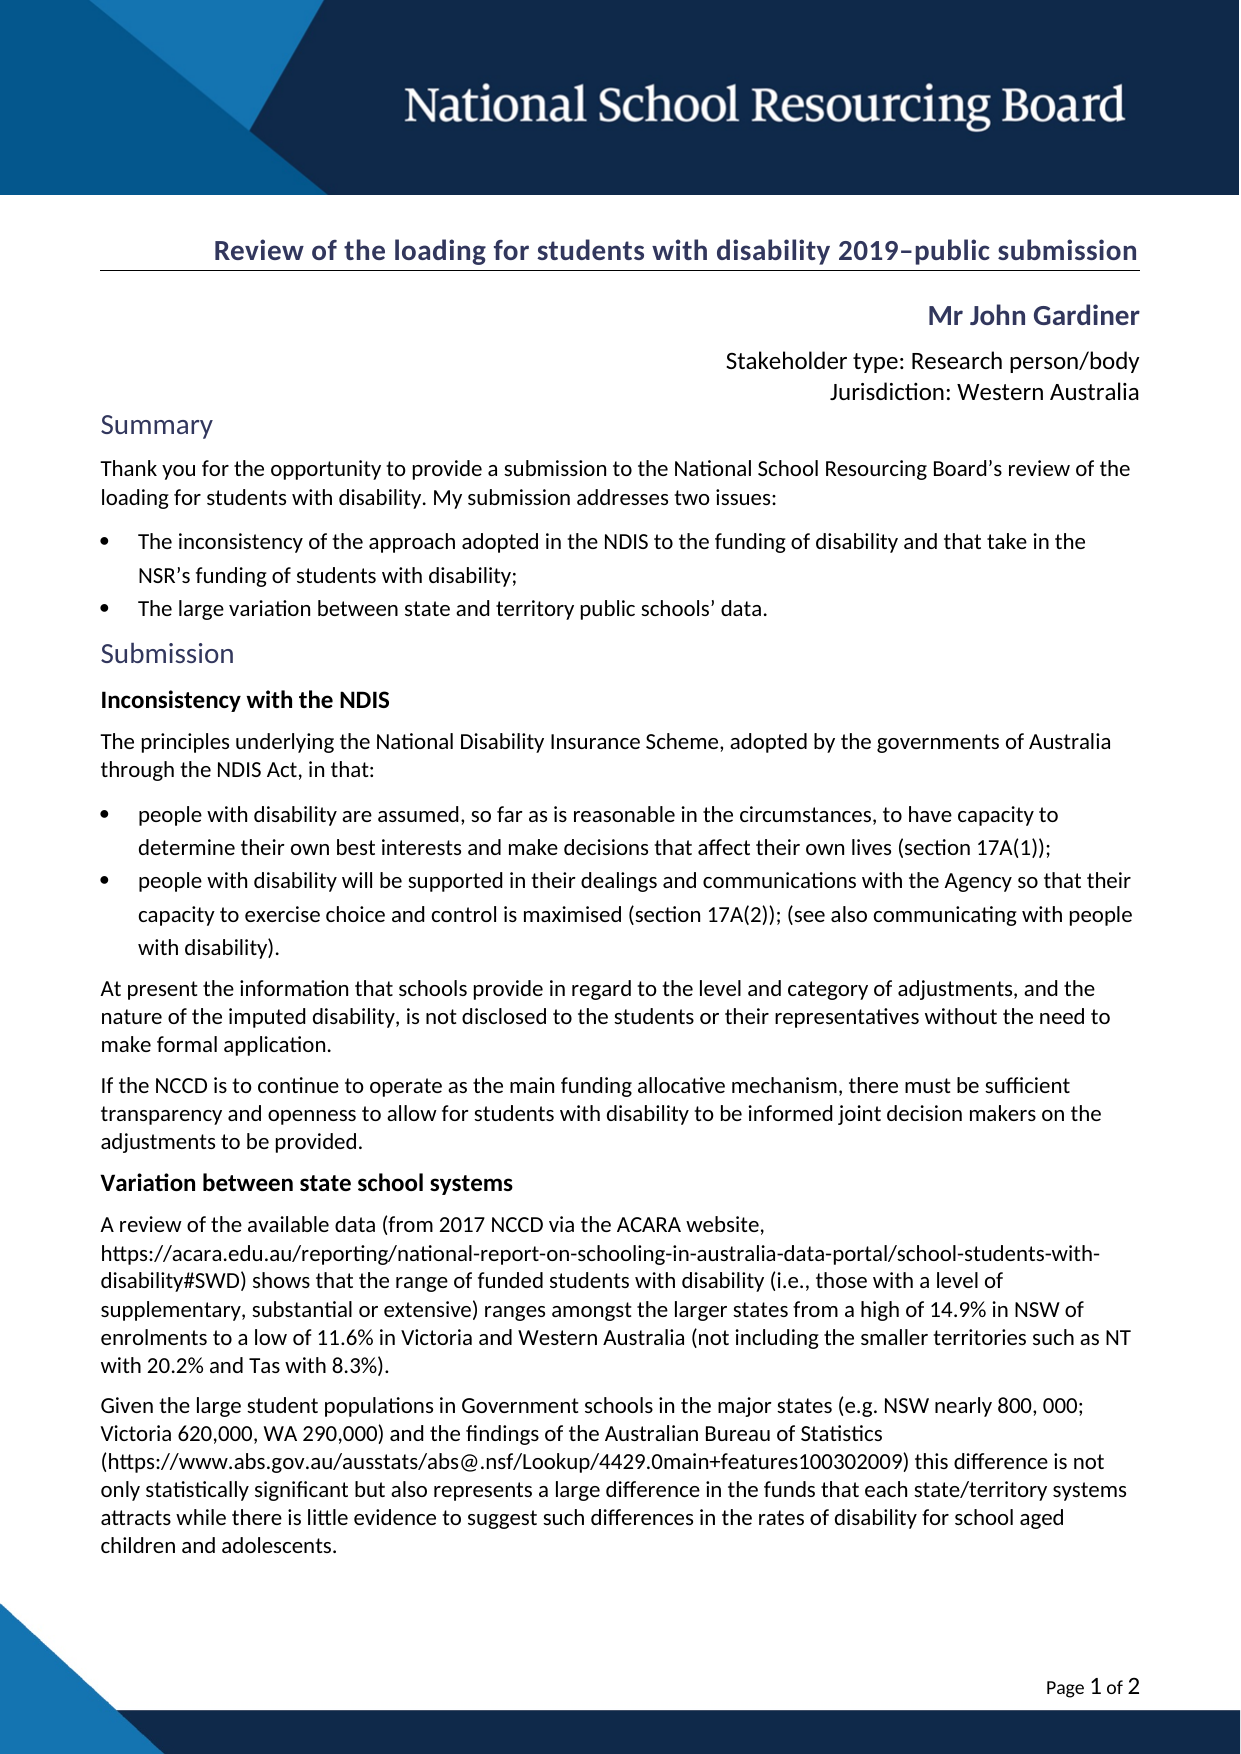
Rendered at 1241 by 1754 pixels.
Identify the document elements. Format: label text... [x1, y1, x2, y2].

title Review of the loading for students with disability 2019–public submission [100, 232, 1140, 270]
subtitle Submission [100, 636, 1140, 671]
list The inconsistency of the approach adopted in the NDIS to the funding of disability and that take in the NSR’s funding of students with disability; [100, 523, 1140, 590]
picture [0, 1602, 1241, 1754]
text If the NCCD is to continue to operate as the main funding allocative mechanism, there must be sufficient transparency and openness to allow for students with disability to be informed joint decision makers on the adjustments to be provided. [100, 1071, 1140, 1155]
list people with disability are assumed, so far as is reasonable in the circumstances, to have capacity to determine their own best interests and make decisions that affect their own lives (section 17A(1)); [100, 795, 1140, 862]
text Stakeholder type: Research person/body [100, 345, 1140, 376]
subtitle Mr John Gardiner [100, 297, 1140, 333]
text Jurisdiction: Western Australia [100, 376, 1140, 406]
subtitle Variation between state school systems [100, 1168, 1140, 1198]
text At present the information that schools provide in regard to the level and category of adjustments, and the nature of the imputed disability, is not disclosed to the students or their representatives without the need to make formal application. [100, 974, 1140, 1058]
list people with disability will be supported in their dealings and communications with the Agency so that their capacity to exercise choice and control is maximised (section 17A(2)); (see also communicating with people with disability). [100, 862, 1140, 962]
text Given the large student populations in Government schools in the major states (e.g. NSW nearly 800, 000; Victoria 620,000, WA 290,000) and the findings of the Australian Bureau of Statistics (https://www.abs.gov.au/ausstats/abs@.nsf/Lookup/4429.0main+features100302009) this difference is not only statistically significant but also represents a large difference in the funds that each state/territory systems attracts while there is little evidence to suggest such differences in the rates of disability for school aged children and adolescents. [100, 1391, 1140, 1559]
text The principles underlying the National Disability Insurance Scheme, adopted by the governments of Australia through the NDIS Act, in that: [100, 727, 1140, 783]
subtitle Inconsistency with the NDIS [100, 684, 1140, 714]
text Thank you for the opportunity to provide a submission to the National School Resourcing Board’s review of the loading for students with disability. My submission addresses two issues: [100, 454, 1140, 511]
picture [0, 0, 1239, 195]
subtitle Summary [100, 406, 1140, 442]
text A review of the available data (from 2017 NCCD via the ACARA website, https://acara.edu.au/reporting/national-report-on-schooling-in-australia-data-portal/school-students-with-disability#SWD) shows that the range of funded students with disability (i.e., those with a level of supplementary, substantial or extensive) ranges amongst the larger states from a high of 14.9% in NSW of enrolments to a low of 11.6% in Victoria and Western Australia (not including the smaller territories such as NT with 20.2% and Tas with 8.3%). [100, 1211, 1140, 1379]
list The large variation between state and territory public schools’ data. [100, 590, 1140, 623]
